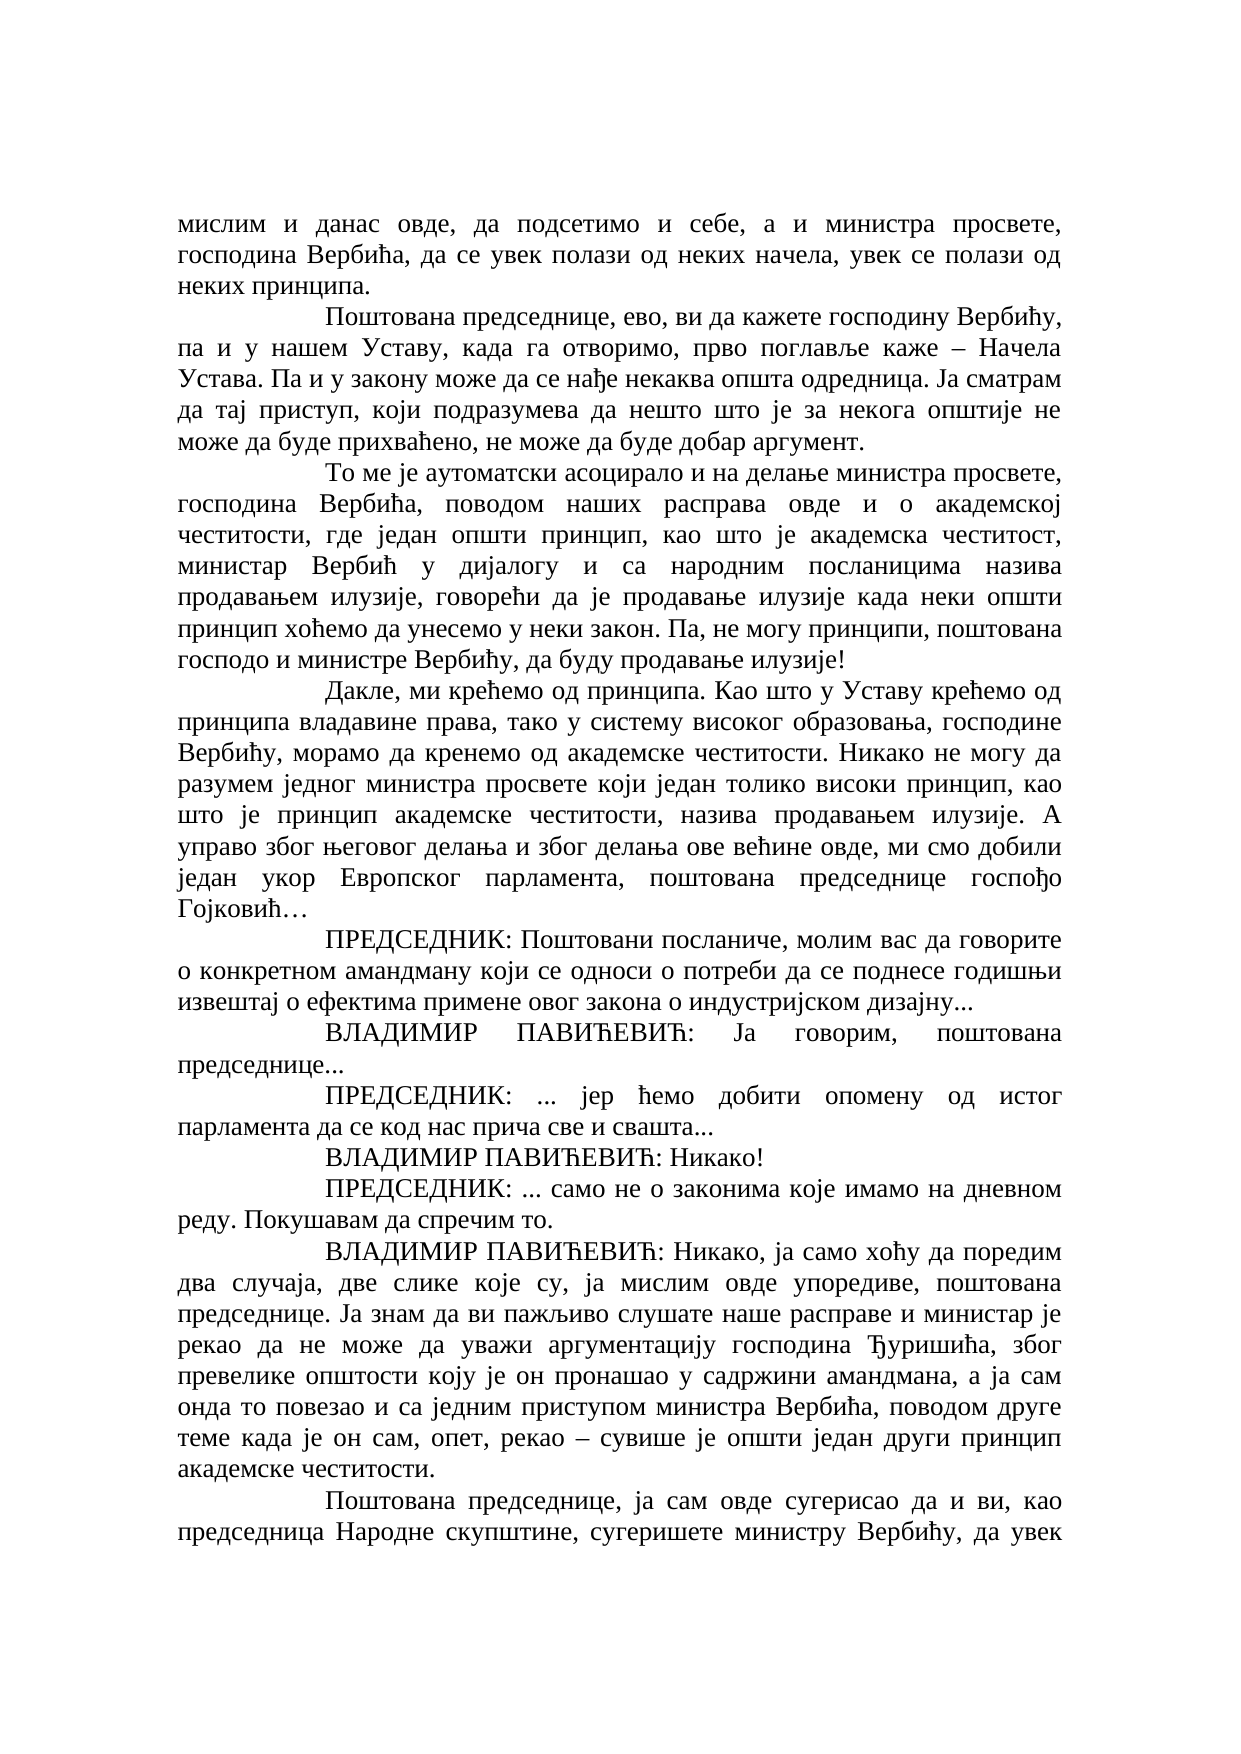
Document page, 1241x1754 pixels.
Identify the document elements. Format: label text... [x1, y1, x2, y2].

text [177, 207, 1063, 300]
text Поштована председнице, ево, ви да кажете господину Вербићу, па и у нашем Уставу, када га отворимо, прво поглавље каже – Начела Устава. Па и у закону може да се нађе некаква општа одредница. Ја сматрам да тај приступ, који подразумева да нешто што је за некога општије не може да буде прихваћено, не може да буде добар аргумент. [177, 300, 1063, 456]
text ВЛАДИМИР ПАВИЋЕВИЋ: Ја говорим, поштована председнице... [177, 1017, 1063, 1079]
text То ме је аутоматски асоцирало и на делање министра просвете, господина Вербића, поводом наших расправа овде и о академској честитости, где један општи принцип, као што је академска честитост, министар Вербић у дијалогу и са народним посланицима назива продавањем илузије, говорећи да је продавање илузије када неки општи принцип хоћемо да унесемо у неки закон. Па, не могу принципи, поштована господо и министре Вербићу, да буду продавање илузије! [177, 456, 1063, 674]
text ВЛАДИМИР ПАВИЋЕВИЋ: Никако, ја само хоћу да поредим два случаја, две слике које су, ја мислим овде упоредиве, поштована председнице. Ја знам да ви пажљиво слушате наше расправе и министар је рекао да не може да уважи аргументацију господина Ђуришића, због превелике општости коју је он пронашао у садржини амандмана, а ја сам онда то повезао и са једним приступом министра Вербића, поводом друге теме када је он сам, опет, рекао – сувише је општи један други принцип академске честитости. [177, 1234, 1063, 1484]
text ПРЕДСЕДНИК: ... јер ћемо добити опомену од истог парламента да се код нас прича све и свашта... [177, 1079, 1063, 1141]
text ПРЕДСЕДНИК: ... само не о законима које имамо на дневном реду. Покушавам да спречим то. [177, 1172, 1063, 1234]
text ВЛАДИМИР ПАВИЋЕВИЋ: Никако! [177, 1141, 1063, 1172]
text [177, 1484, 1063, 1546]
text ПРЕДСЕДНИК: Поштовани посланиче, молим вас да говорите о конкретном амандману који се односи о потреби да се поднесе годишњи извештај о ефектима примене овог закона о индустријском дизајну... [177, 923, 1063, 1017]
text Дакле, ми крећемо од принципа. Као што у Уставу крећемо од принципа владавине права, тако у систему високог образовања, господине Вербићу, морамо да кренемо од академске честитости. Никако не могу да разумем једног министра просвете који један толико високи принцип, као што је принцип академске честитости, назива продавањем илузије. А управо због његовог делања и због делања ове већине овде, ми смо добили један укор Европског парламента, поштована председнице госпођо Гојковић… [177, 674, 1063, 923]
